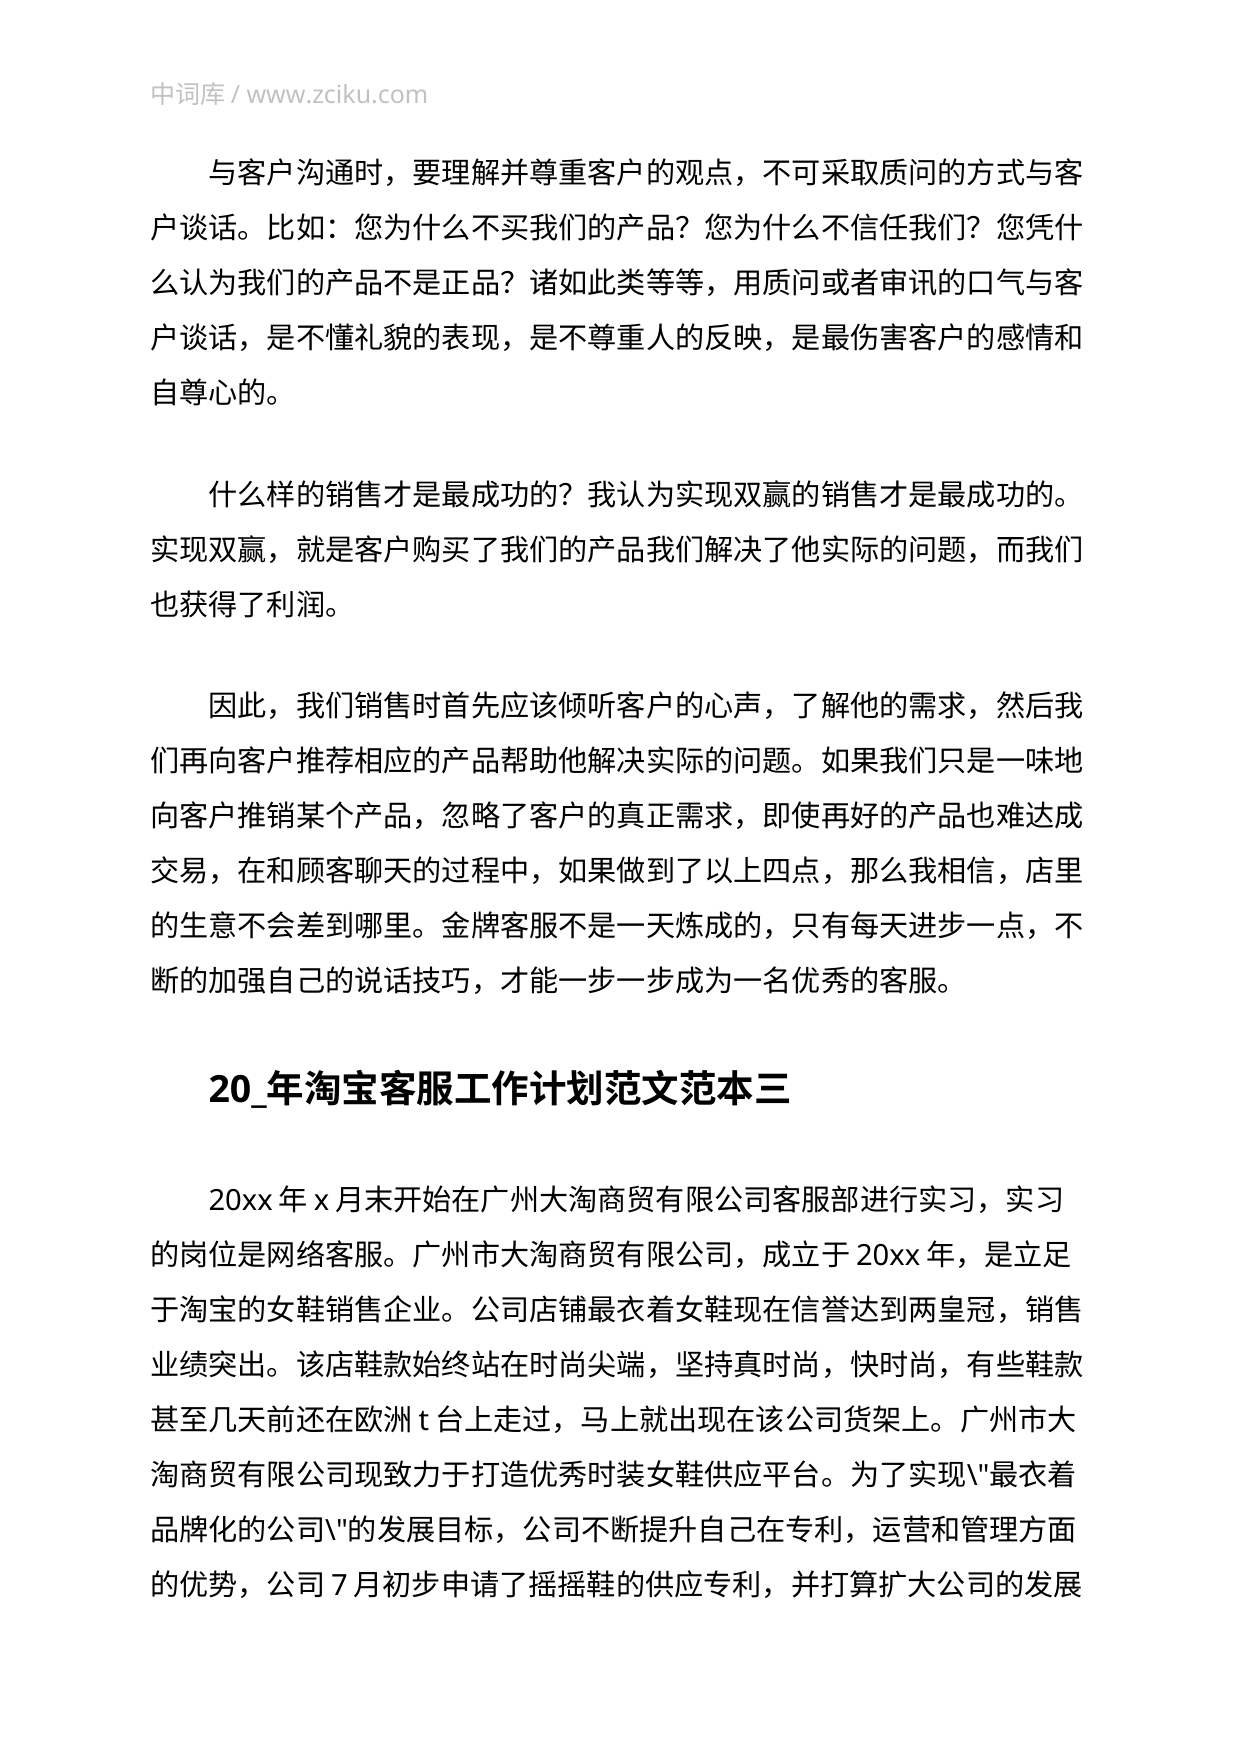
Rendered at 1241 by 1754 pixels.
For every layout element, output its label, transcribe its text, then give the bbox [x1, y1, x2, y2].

text 与客户沟通时，要理解并尊重客户的观点，不可采取质问的方式与客户谈话。比如：您为什么不买我们的产品？您为什么不信任我们？您凭什么认为我们的产品不是正品？诸如此类等等，用质问或者审讯的口气与客户谈话，是不懂礼貌的表现，是不尊重人的反映，是最伤害客户的感情和自尊心的。 [150, 150, 1090, 412]
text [150, 1177, 1090, 1604]
text 因此，我们销售时首先应该倾听客户的心声，了解他的需求，然后我们再向客户推荐相应的产品帮助他解决实际的问题。如果我们只是一味地向客户推销某个产品，忽略了客户的真正需求，即使再好的产品也难达成交易，在和顾客聊天的过程中，如果做到了以上四点，那么我相信，店里的生意不会差到哪里。金牌客服不是一天炼成的，只有每天进步一点，不断的加强自己的说话技巧，才能一步一步成为一名优秀的客服。 [150, 683, 1090, 1000]
text 什么样的销售才是最成功的？我认为实现双赢的销售才是最成功的。实现双赢，就是客户购买了我们的产品我们解决了他实际的问题，而我们也获得了利润。 [150, 471, 1090, 623]
text 20_年淘宝客服工作计划范文范本三 [150, 1059, 1090, 1114]
